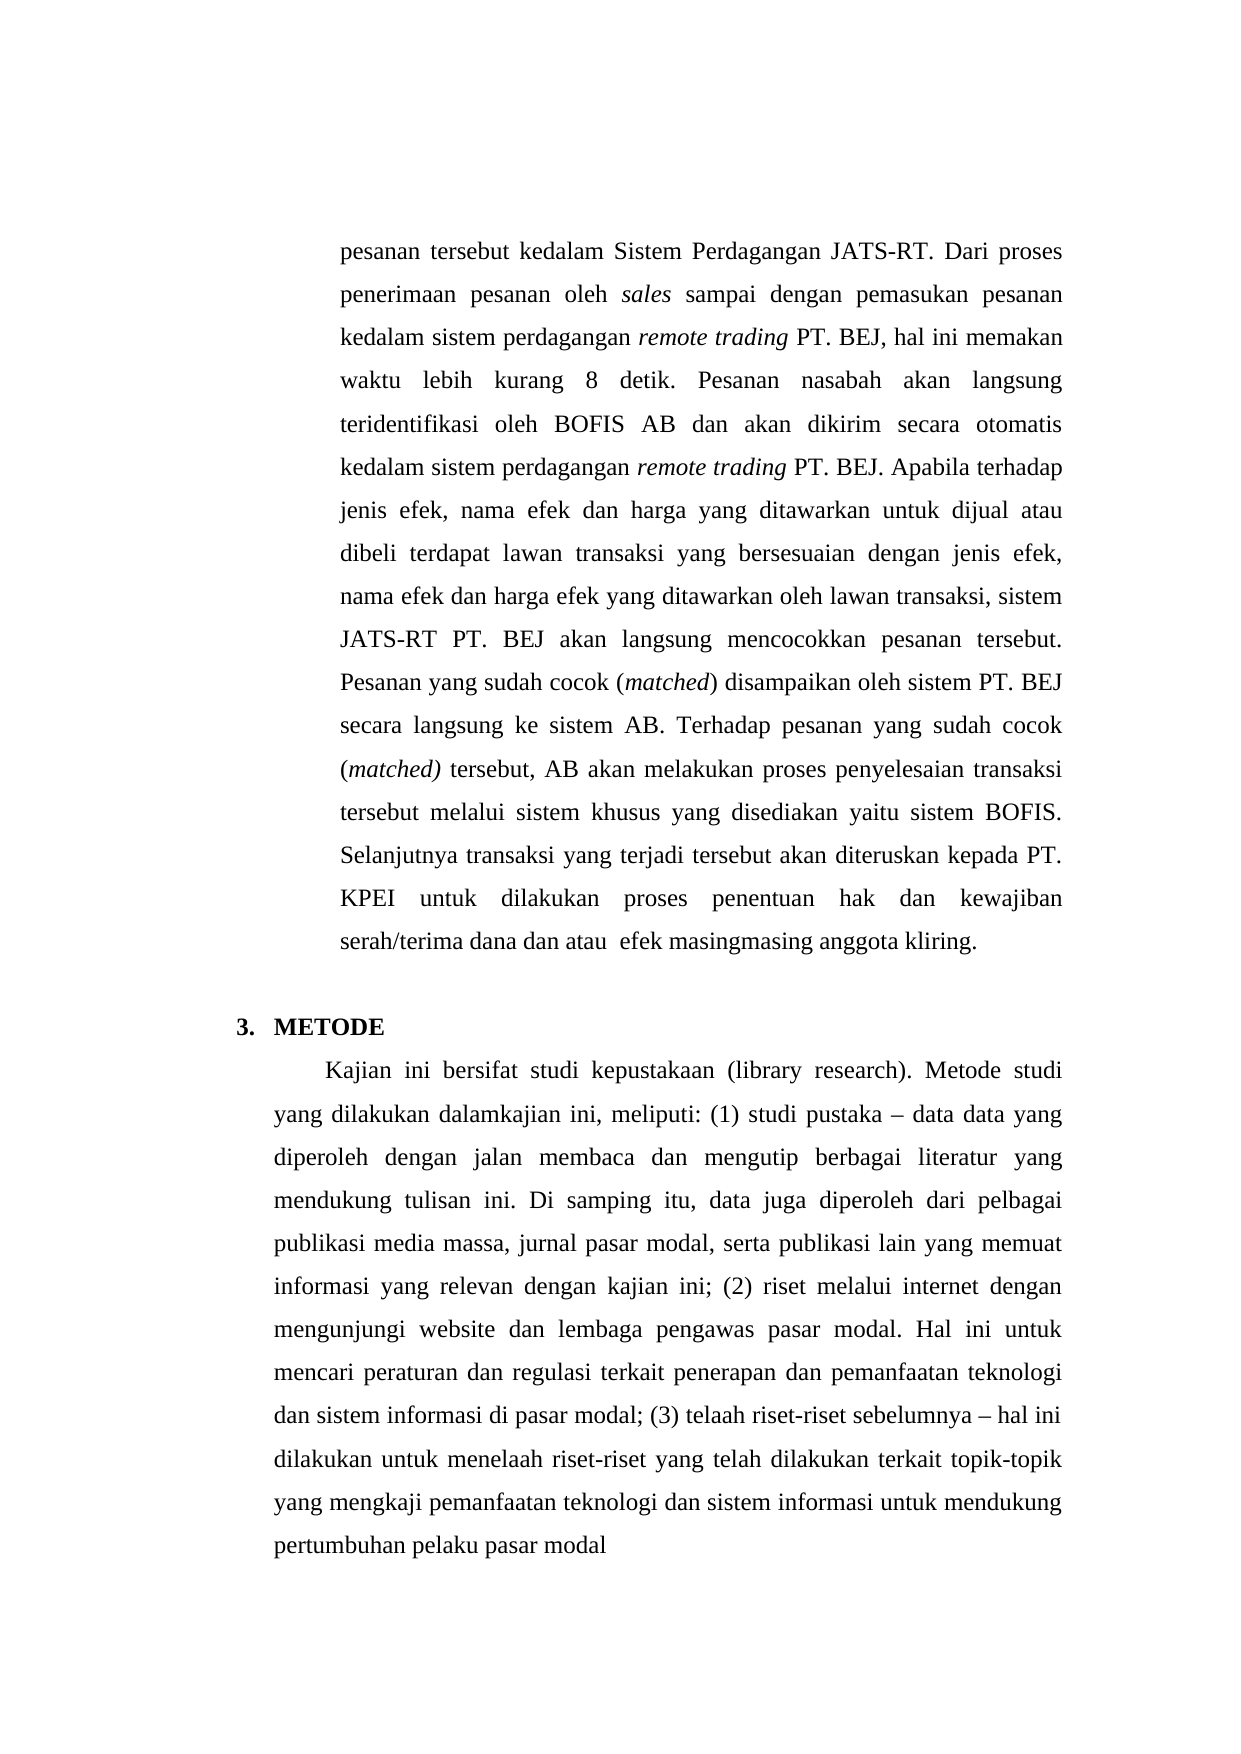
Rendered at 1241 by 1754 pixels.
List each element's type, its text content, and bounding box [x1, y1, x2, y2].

list METODE [236, 1012, 1063, 1041]
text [340, 236, 1063, 955]
list Kajian ini bersifat studi kepustakaan (library research). Metode studi yang dilakukan dalamkajian ini, meliputi: (1) studi pustaka – data data yang diperoleh dengan jalan membaca dan mengutip berbagai literatur yang mendukung tulisan ini. Di samping itu, data juga diperoleh dari pelbagai publikasi media massa, jurnal pasar modal, serta publikasi lain yang memuat informasi yang relevan dengan kajian ini; (2) riset melalui internet dengan mengunjungi website dan lembaga pengawas pasar modal. Hal ini untuk mencari peraturan dan regulasi terkait penerapan dan pemanfaatan teknologi dan sistem informasi di pasar modal; (3) telaah riset-riset sebelumnya – hal ini dilakukan untuk menelaah riset-riset yang telah dilakukan terkait topik-topik yang mengkaji pemanfaatan teknologi dan sistem informasi untuk mendukung pertumbuhan pelaku pasar modal [274, 1056, 1063, 1559]
